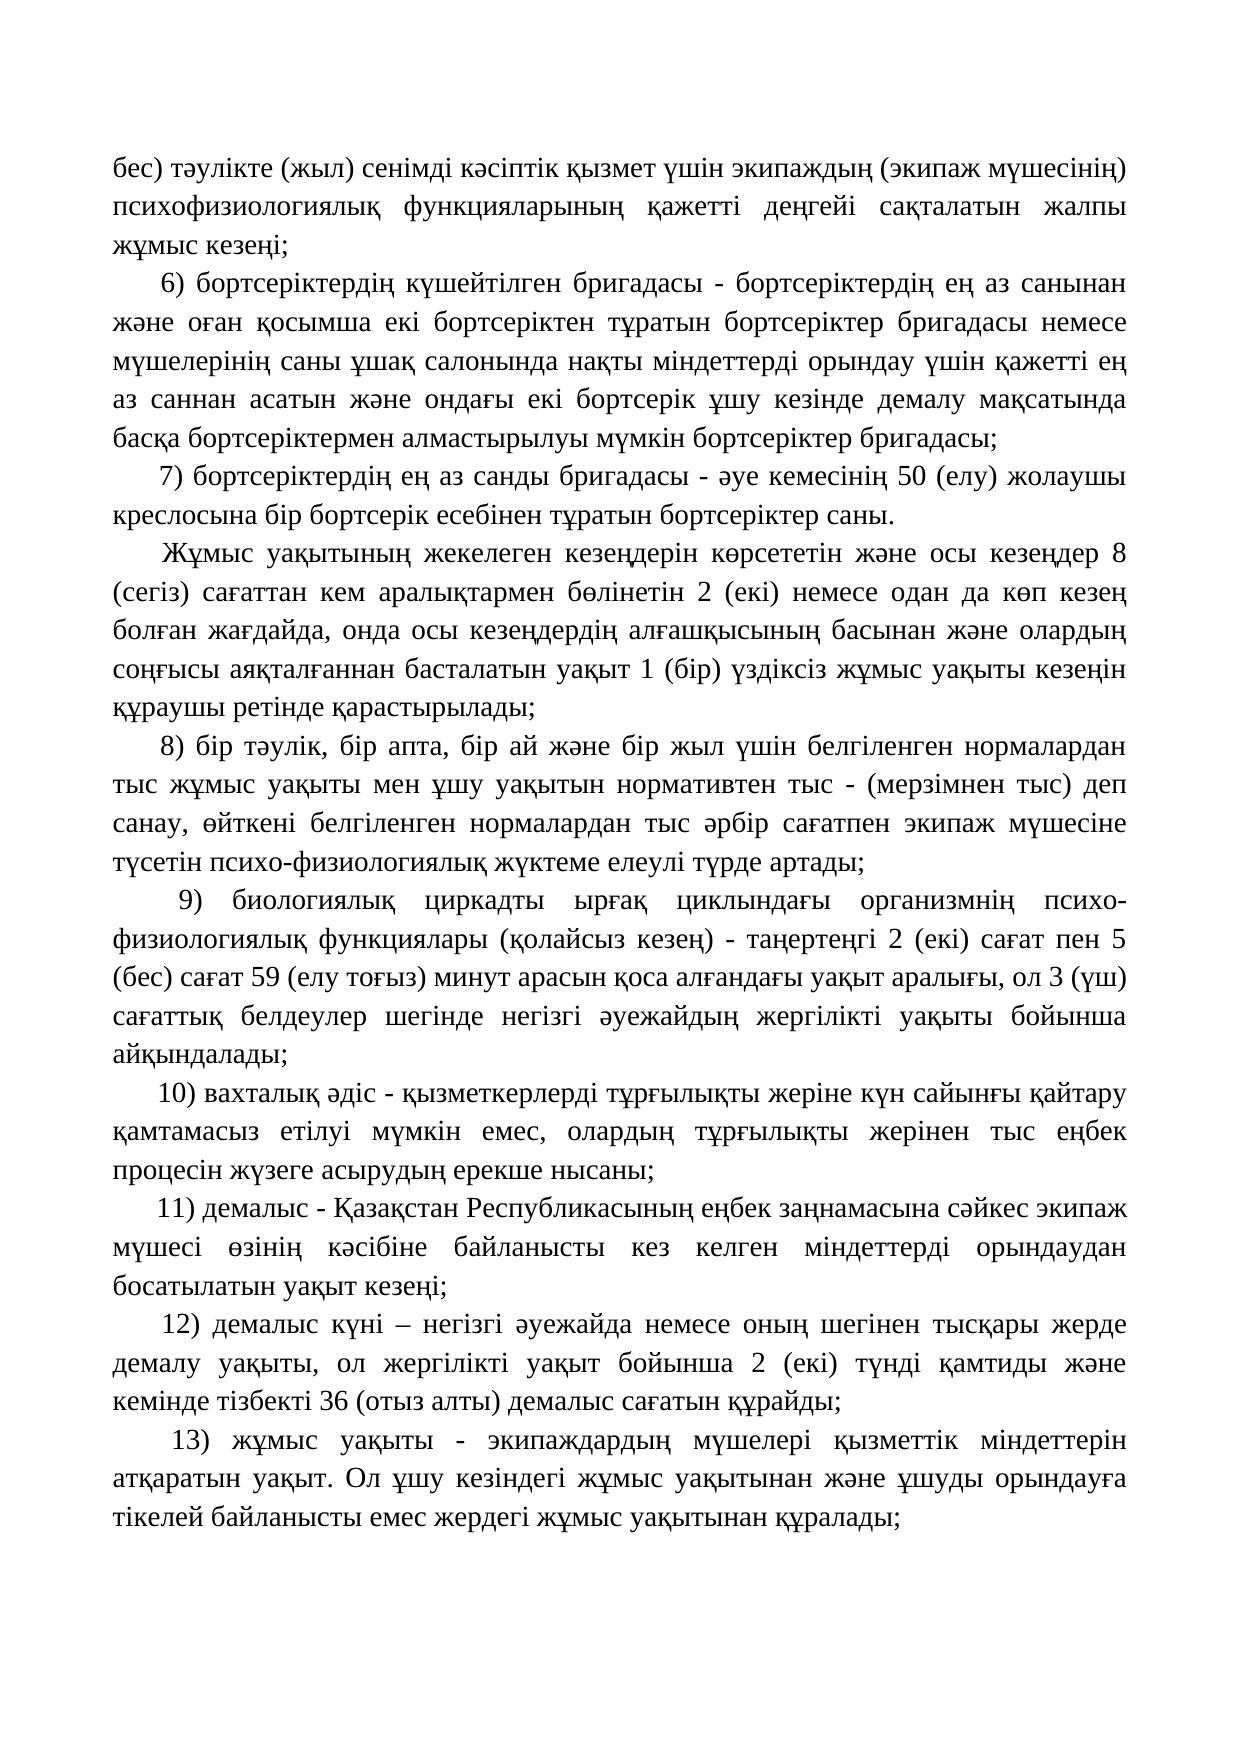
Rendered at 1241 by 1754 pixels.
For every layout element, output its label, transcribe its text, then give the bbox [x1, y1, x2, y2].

text Жұмыс уақытының жекелеген кезеңдерін көрсететін және осы кезеңдер 8 (сегіз) сағаттан кем аралықтармен бөлінетін 2 (екі) немесе одан да көп кезең болған жағдайда, онда осы кезеңдердің алғашқысының басынан және олардың соңғысы аяқталғаннан басталатын уақыт 1 (бір) үздіксіз жұмыс уақыты кезеңін құраушы ретінде қарастырылады; [112, 535, 1128, 723]
text 9) биологиялық циркадты ырғақ циклындағы организмнің психо-физиологиялық функциялары (қолайсыз кезең) - таңертеңгі 2 (екі) сағат пен 5 (бес) сағат 59 (елу тоғыз) минут арасын қоса алғандағы уақыт аралығы, ол 3 (үш) сағаттық белдеулер шегінде негізгі әуежайдың жергілікті уақыты бойынша айқындалады; [112, 882, 1128, 1070]
text 8) бір тәулік, бір апта, бір ай және бір жыл үшін белгіленген нормалардан тыс жұмыс уақыты мен ұшу уақытын нормативтен тыс - (мерзімнен тыс) деп санау, өйткені белгіленген нормалардан тыс әрбір сағатпен экипаж мүшесіне түсетін психо-физиологиялық жүктеме елеулі түрде артады; [112, 728, 1128, 877]
text 13) жұмыс уақыты - экипаждардың мүшелері қызметтік міндеттерін атқаратын уақыт. Ол ұшу кезіндегі жұмыс уақытынан және ұшуды орындауға тікелей байланысты емес жердегі жұмыс уақытынан құралады; [112, 1422, 1128, 1532]
text 12) демалыс күні – негізгі әуежайда немесе оның шегінен тысқары жерде демалу уақыты, ол жергілікті уақыт бойынша 2 (екі) түнді қамтиды және кемінде тізбекті 36 (отыз алты) демалыс сағатын құрайды; [112, 1306, 1128, 1417]
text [112, 150, 1128, 261]
text 11) демалыс - Қазақстан Республикасының еңбек заңнамасына сәйкес экипаж мүшесі өзінің кәсібіне байланысты кез келген міндеттерді орындаудан босатылатын уақыт кезеңі; [112, 1191, 1128, 1301]
text 7) бортсеріктердің ең аз санды бригадасы - әуе кемесінің 50 (елу) жолаушы креслосына бір бортсерік есебінен тұратын бортсеріктер саны. [112, 458, 1128, 530]
text 6) бортсеріктердің күшейтілген бригадасы - бортсеріктердің ең аз санынан және оған қосымша екі бортсеріктен тұратын бортсеріктер бригадасы немесе мүшелерінің саны ұшақ салонында нақты міндеттерді орындау үшін қажетті ең аз саннан асатын және ондағы екі бортсерік ұшу кезінде демалу мақсатында басқа бортсеріктермен алмастырылуы мүмкін бортсеріктер бригадасы; [112, 266, 1128, 453]
text 10) вахталық әдіс - қызметкерлерді тұрғылықты жеріне күн сайынғы қайтару қамтамасыз етілуі мүмкін емес, олардың тұрғылықты жерінен тыс еңбек процесін жүзеге асырудың ерекше нысаны; [112, 1075, 1128, 1186]
